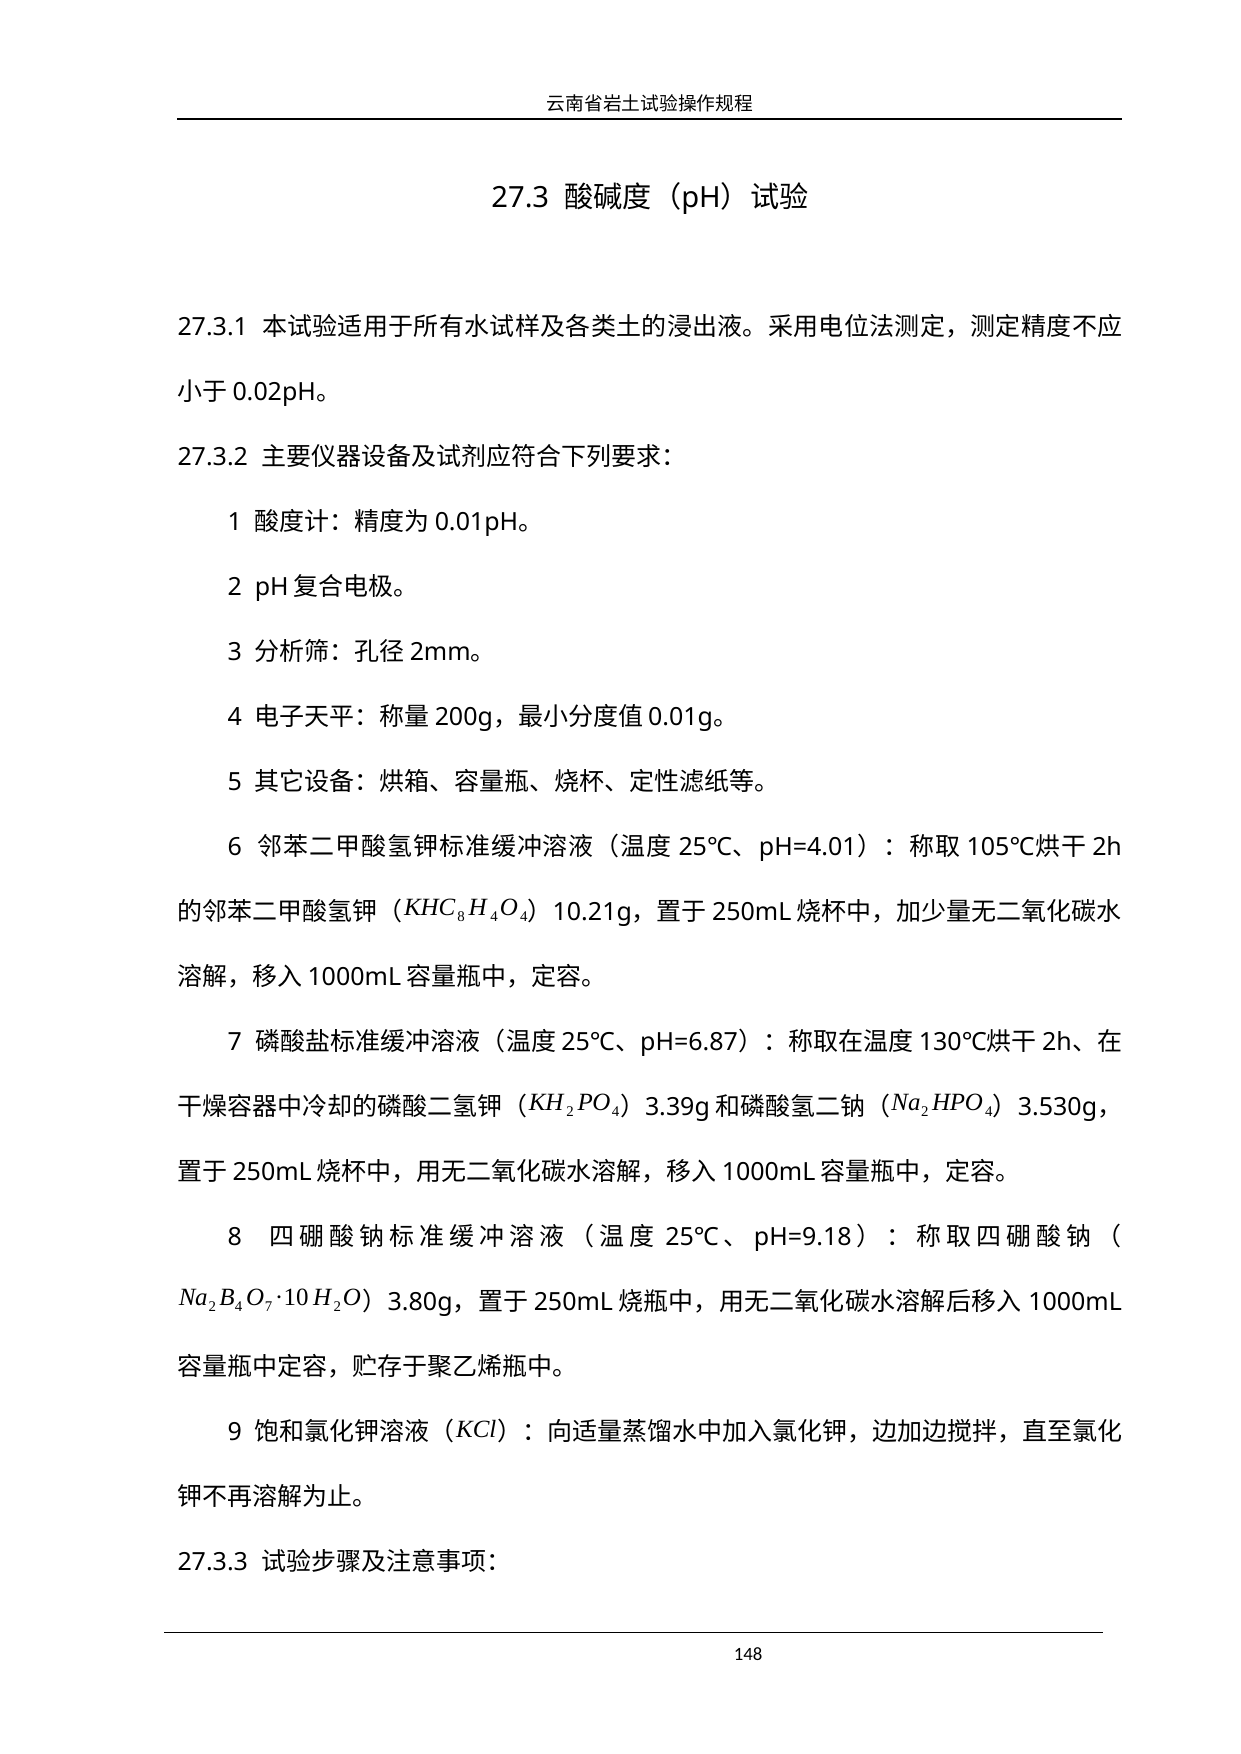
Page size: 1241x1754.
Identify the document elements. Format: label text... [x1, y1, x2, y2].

text 6 邻苯二甲酸氢钾标准缓冲溶液（温度25℃、pH=4.01）：称取105℃烘干2h的邻苯二甲酸氢钾（）10.21g，置于250mL烧杯中，加少量无二氧化碳水溶解，移入1000mL容量瓶中，定容。 [177, 812, 1122, 1007]
text 27.3.1 本试验适用于所有水试样及各类土的浸出液。采用电位法测定，测定精度不应小于0.02pH。 [177, 292, 1122, 422]
text 5 其它设备：烘箱、容量瓶、烧杯、定性滤纸等。 [177, 747, 1122, 812]
text 27.3 酸碱度（pH）试验 [177, 162, 1122, 227]
text 27.3.2 主要仪器设备及试剂应符合下列要求： [177, 422, 1122, 487]
text 27.3.3 试验步骤及注意事项： [177, 1527, 1122, 1592]
text 7 磷酸盐标准缓冲溶液（温度25℃、pH=6.87）：称取在温度130℃烘干2h、在干燥容器中冷却的磷酸二氢钾（）3.39g和磷酸氢二钠（）3.530g，置于250mL烧杯中，用无二氧化碳水溶解，移入1000mL容量瓶中，定容。 [177, 1007, 1122, 1202]
text 8 四硼酸钠标准缓冲溶液（温度25℃、pH=9.18）：称取四硼酸钠（）3.80g，置于250mL烧瓶中，用无二氧化碳水溶解后移入1000mL容量瓶中定容，贮存于聚乙烯瓶中。 [177, 1202, 1122, 1397]
text 2 pH复合电极。 [177, 552, 1122, 617]
text 9 饱和氯化钾溶液（）：向适量蒸馏水中加入氯化钾，边加边搅拌，直至氯化钾不再溶解为止。 [177, 1397, 1122, 1527]
text 4 电子天平：称量200g，最小分度值0.01g。 [177, 682, 1122, 747]
text 3 分析筛：孔径2mm。 [177, 617, 1122, 682]
text 1 酸度计：精度为0.01pH。 [177, 487, 1122, 552]
